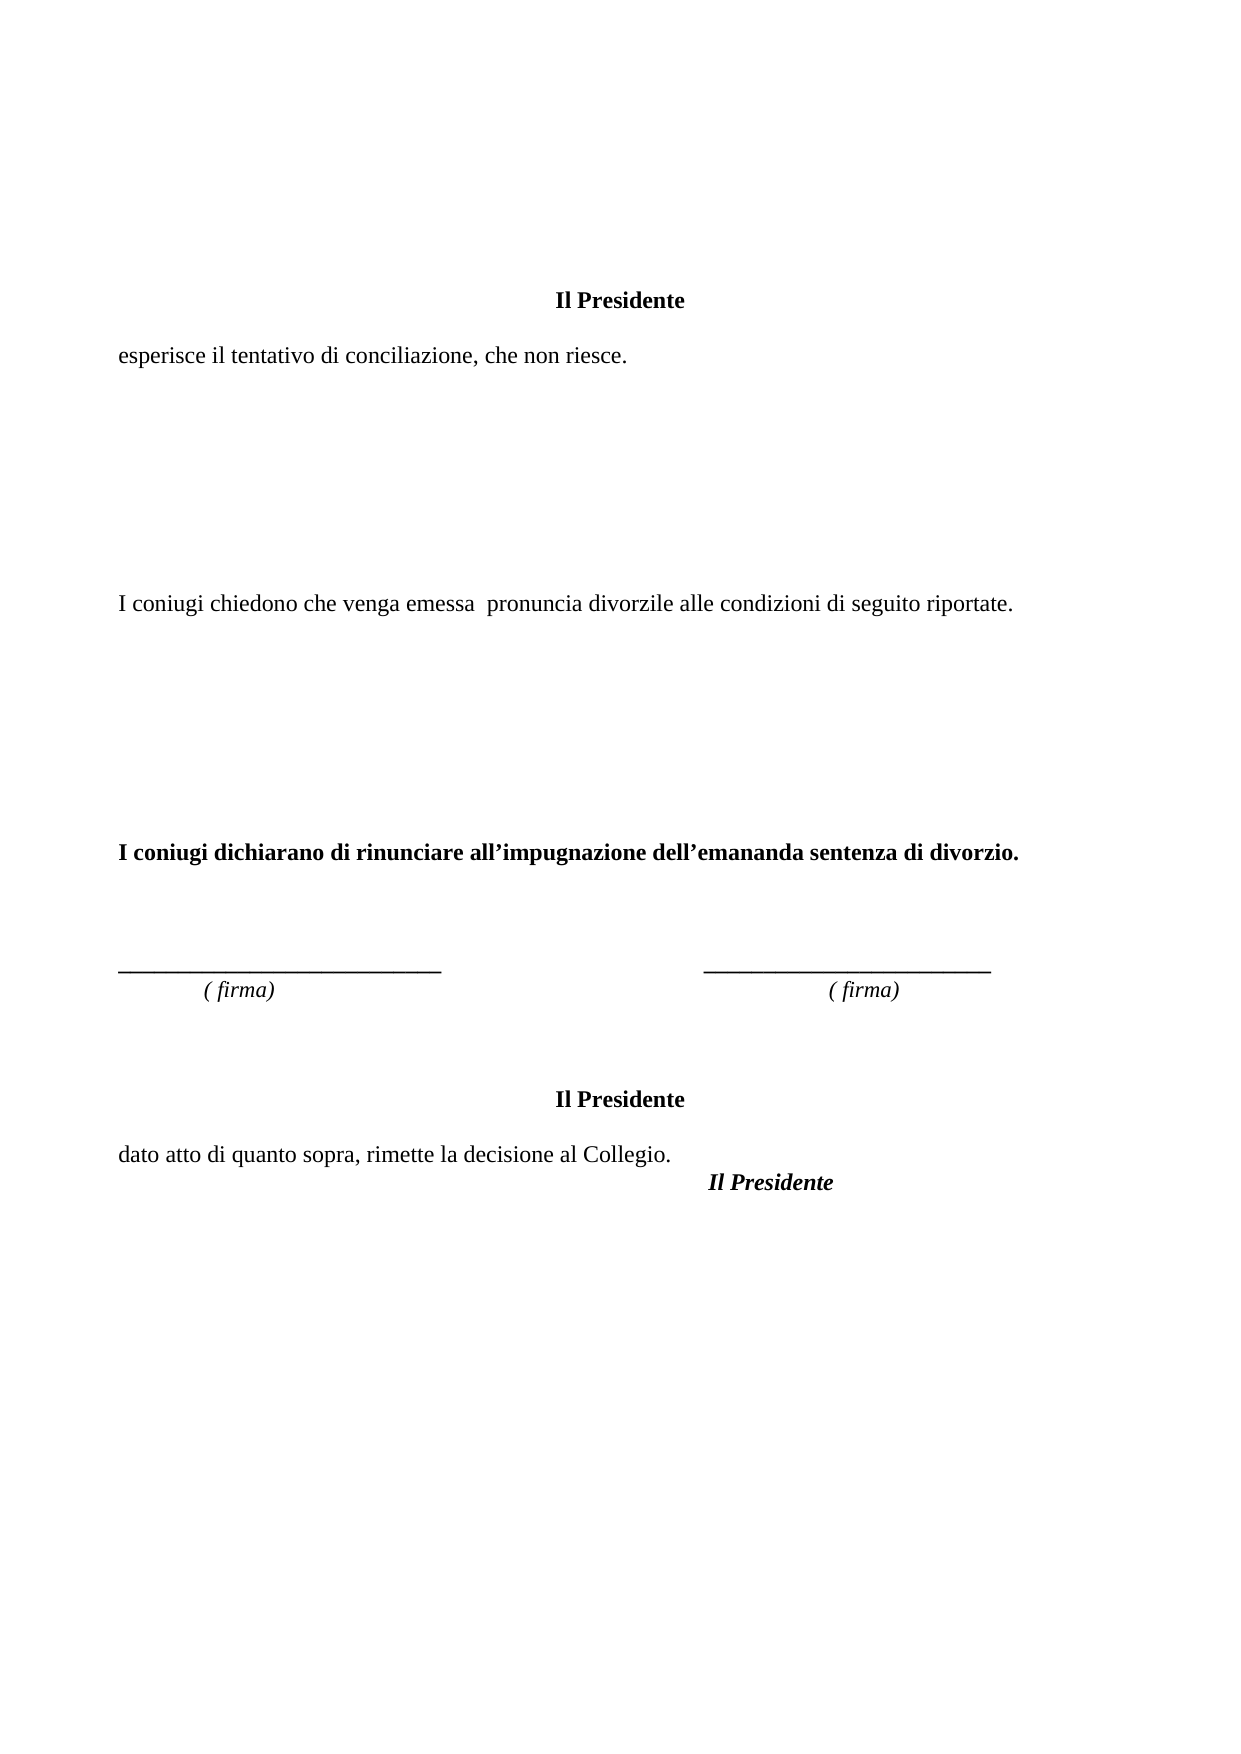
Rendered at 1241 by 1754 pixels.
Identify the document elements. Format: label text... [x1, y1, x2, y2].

text Il Presidente [118, 286, 1122, 313]
text I coniugi dichiarano di rinunciare all’impugnazione dell’emananda sentenza di divorzio. [118, 838, 1122, 865]
text esperisce il tentativo di conciliazione, che non riesce. [118, 341, 1122, 368]
text ___________________________ ________________________ [118, 948, 1122, 976]
text dato atto di quanto sopra, rimette la decisione al Collegio. [118, 1140, 1122, 1168]
text I coniugi chiedono che venga emessa pronuncia divorzile alle condizioni di seguito riportate. [118, 589, 1122, 617]
text Il Presidente [118, 1085, 1122, 1112]
text ( firma) ( firma) [118, 976, 1122, 1002]
text Il Presidente [634, 1168, 1122, 1195]
